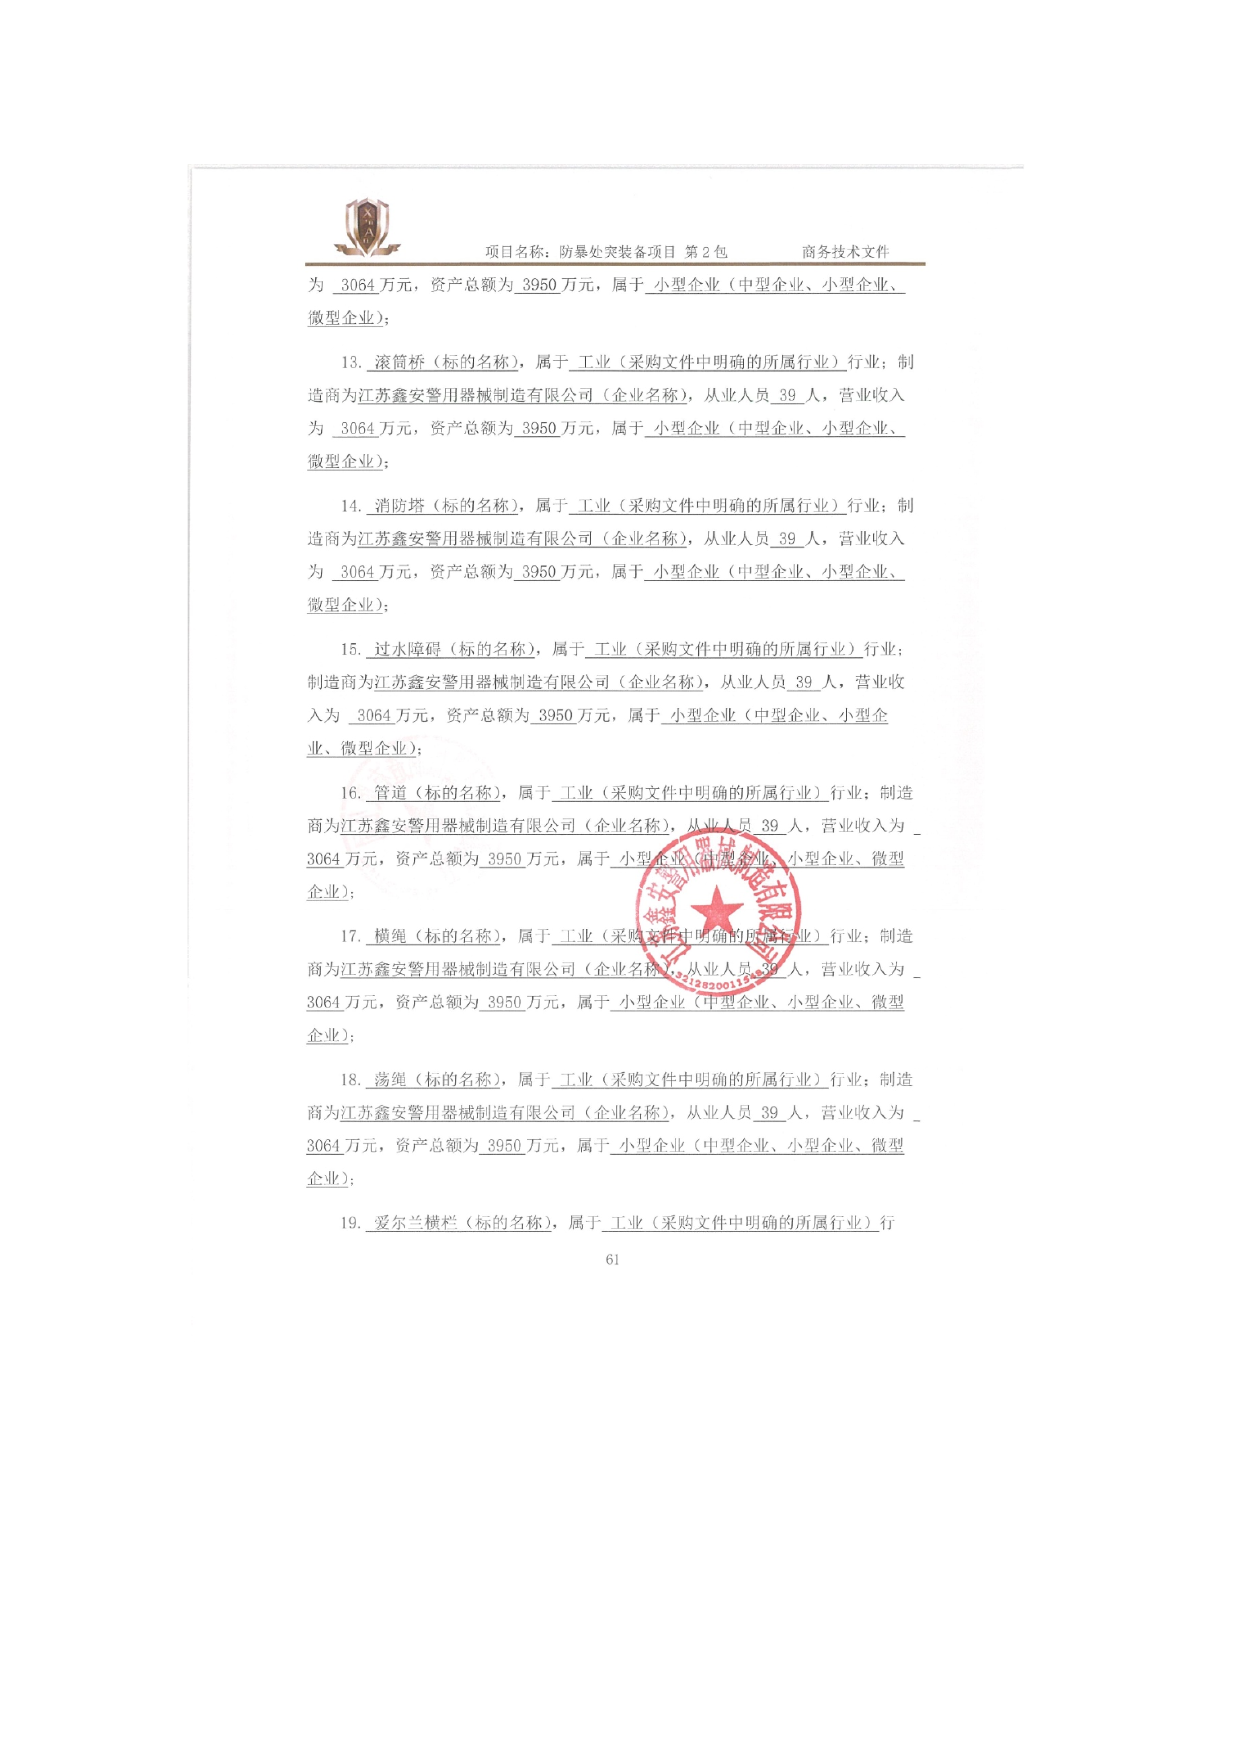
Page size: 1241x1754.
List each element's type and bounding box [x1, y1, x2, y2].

picture [188, 165, 1028, 1352]
